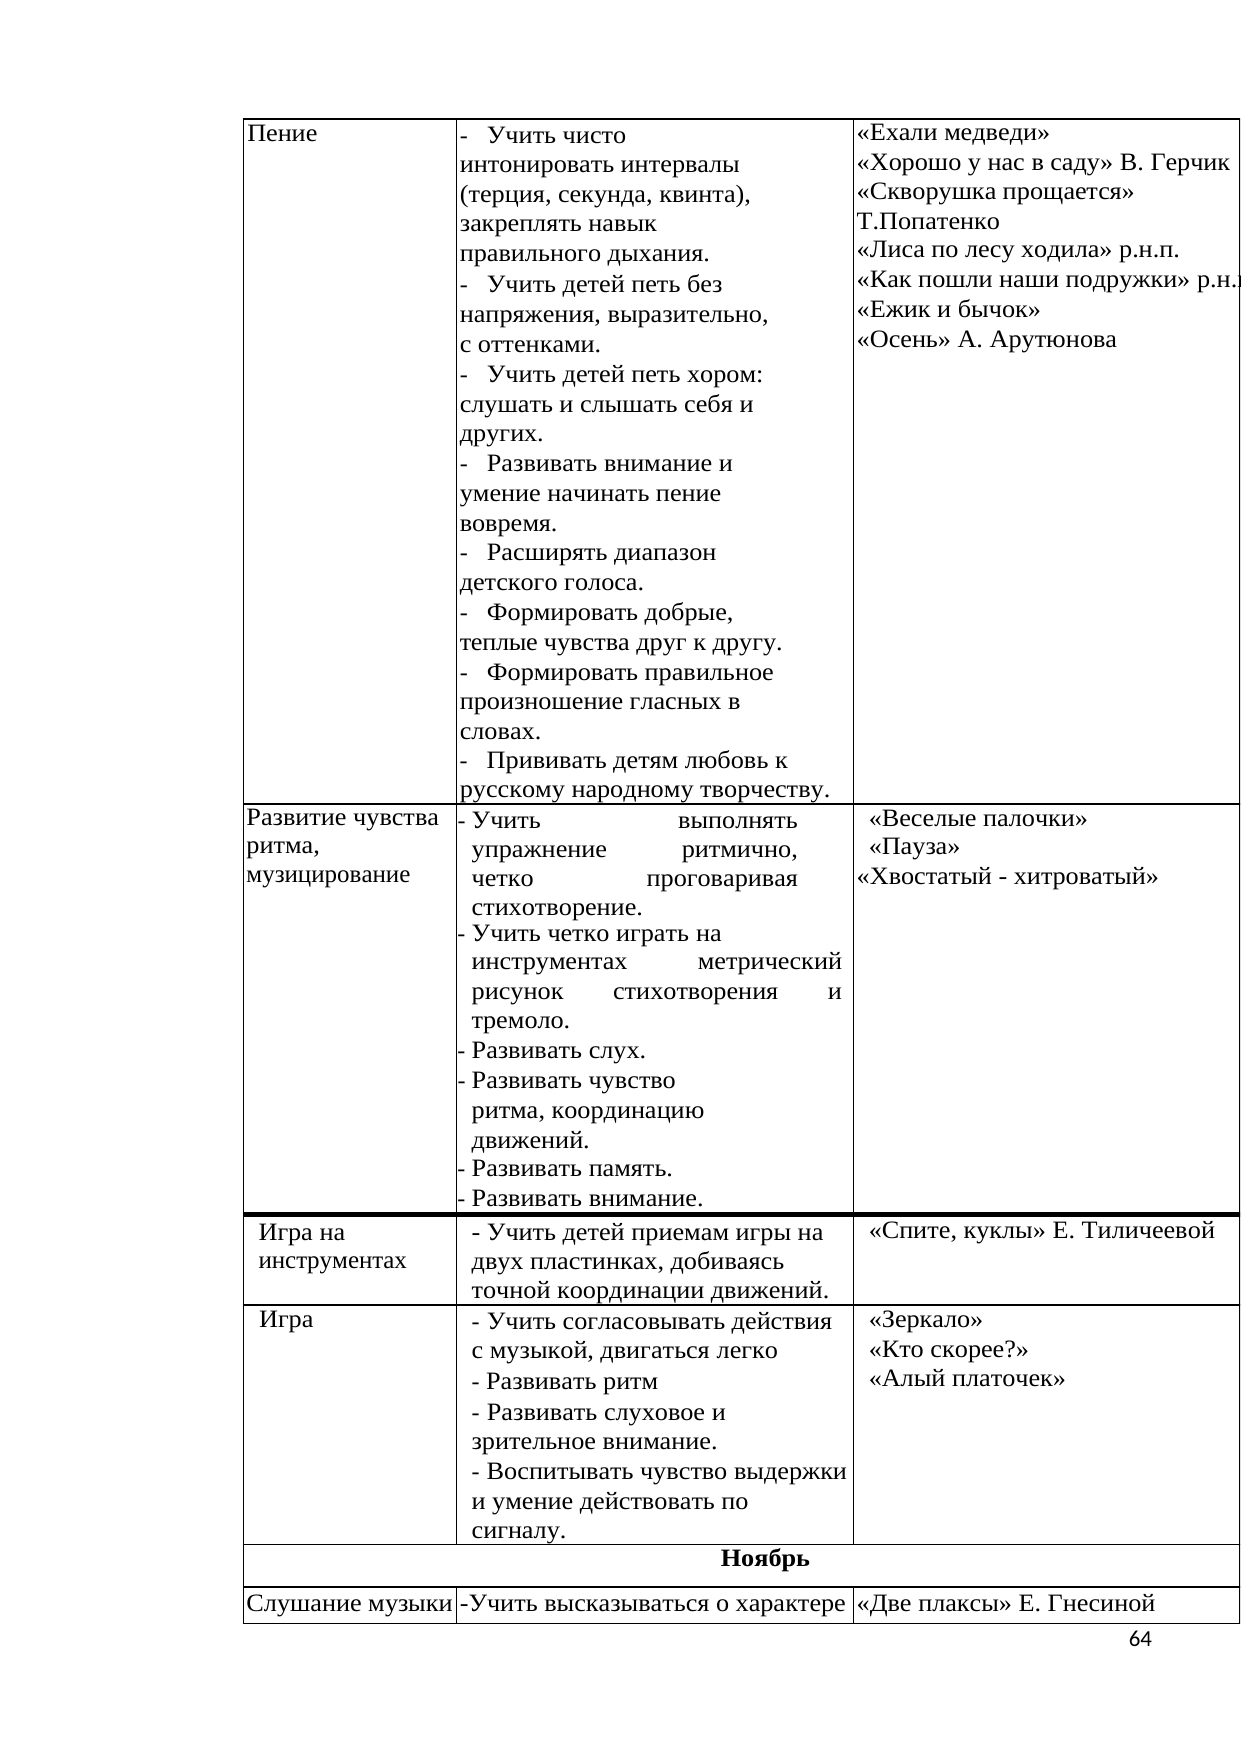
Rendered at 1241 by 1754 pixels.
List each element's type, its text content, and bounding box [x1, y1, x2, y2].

table_cell Ноябрь [244, 1545, 1239, 1586]
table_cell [457, 1588, 853, 1623]
table_cell «Веселые палочки» «Пауза» «Хвостатый - хитроватый» [854, 805, 1239, 1212]
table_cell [854, 1588, 1239, 1623]
table_cell «Зеркало» «Кто скорее?» «Алый платочек» [854, 1306, 1239, 1543]
table_cell Учить выполнять упражнение ритмично, четко проговаривая стихотворение. Учить четко играть на инструментах метрический рисунок стихотворения и тремоло. Развивать слух. Развивать чувство ритма, координацию движений. Развивать память. Развивать внимание. [457, 805, 853, 1212]
table_cell Игра [244, 1306, 456, 1543]
table_cell «Спите, куклы» Е. Тиличеевой [854, 1217, 1239, 1304]
table_cell Учить чисто интонировать интервалы (терция, секунда, квинта), закреплять навык правильного дыхания. Учить детей петь без напряжения, выразительно, с оттенками. Учить детей петь хором: слушать и слышать себя и других. Развивать внимание и умение начинать пение вовремя. Расширять диапазон детского голоса. Формировать добрые, теплые чувства друг к другу. Формировать правильное произношение гласных в словах. Прививать детям любовь к русскому народному творчеству. [457, 120, 853, 803]
table_cell Слушание музыки [244, 1588, 456, 1623]
table_cell Игра на инструментах [244, 1217, 456, 1304]
table_cell «Ехали медведи» «Хорошо у нас в саду» В. Герчик «Скворушка прощается» Т.Попатенко «Лиса по лесу ходила» р.н.п. «Как пошли наши подружки» р.н.п. «Ежик и бычок» «Осень» А. Арутюнова [854, 120, 1239, 803]
table_cell - Учить детей приемам игры на двух пластинках, добиваясь точной координации движений. [457, 1217, 853, 1304]
table_cell Пение [244, 120, 456, 803]
table_cell Развитие чувства ритма, музицирование [244, 805, 456, 1212]
table_cell Учить согласовывать действия с музыкой, двигаться легко Развивать ритм Развивать слуховое и зрительное внимание. Воспитывать чувство выдержки и умение действовать по сигналу. [457, 1306, 853, 1543]
